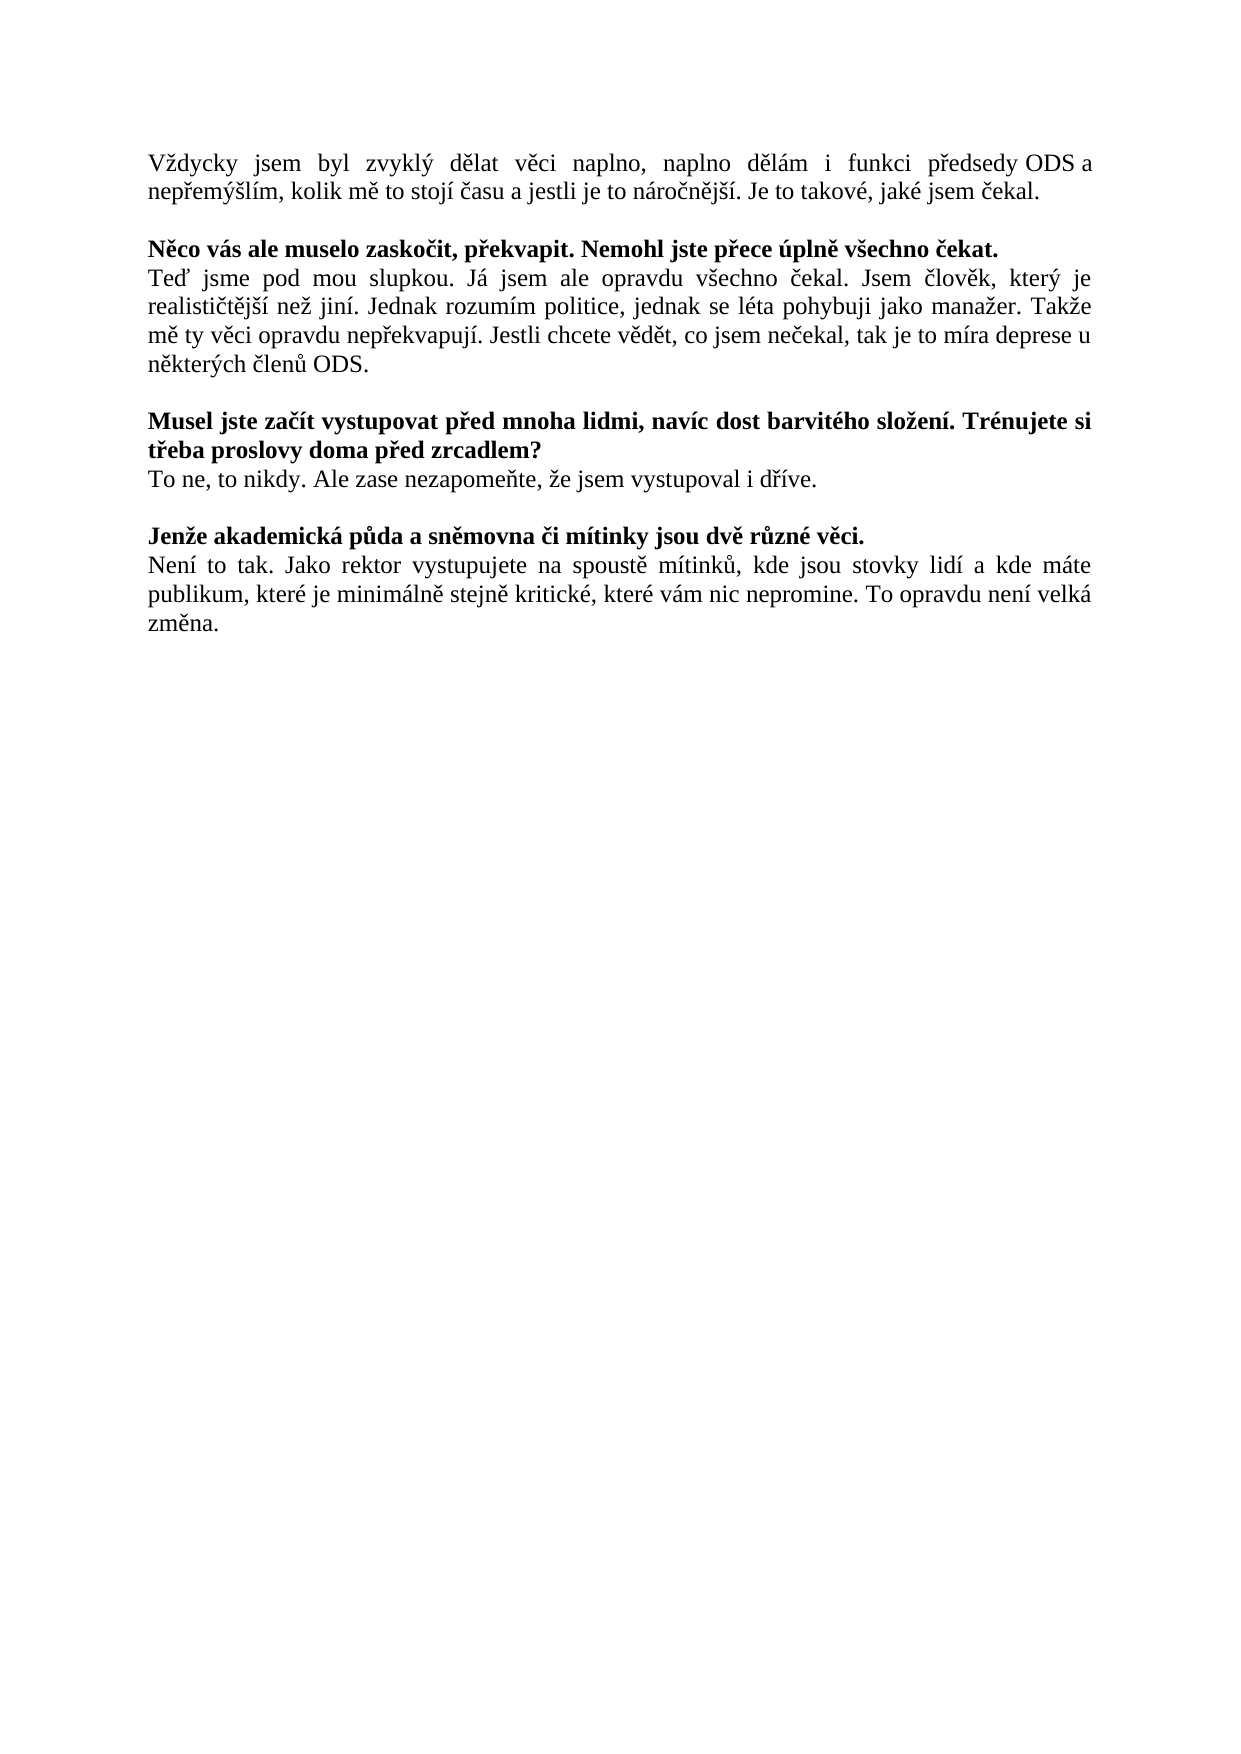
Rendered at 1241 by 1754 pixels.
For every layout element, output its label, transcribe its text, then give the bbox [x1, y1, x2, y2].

text Něco vás ale muselo zaskočit, překvapit. Nemohl jste přece úplně všechno čekat. [148, 205, 1093, 263]
text Teď jsme pod mou slupkou. Já jsem ale opravdu všechno čekal. Jsem člověk, který je realističtější než jiní. Jednak rozumím politice, jednak se léta pohybuji jako manažer. Takže mě ty věci opravdu nepřekvapují. Jestli chcete vědět, co jsem nečekal, tak je to míra deprese u některých členů ODS. [148, 263, 1093, 378]
text Není to tak. Jako rektor vystupujete na spoustě mítinků, kde jsou stovky lidí a kde máte publikum, které je minimálně stejně kritické, které vám nic nepromine. To opravdu není velká změna. [148, 550, 1093, 636]
text Jenže akademická půda a sněmovna či mítinky jsou dvě různé věci. [148, 493, 1093, 550]
text Musel jste začít vystupovat před mnoha lidmi, navíc dost barvitého složení. Trénujete si třeba proslovy doma před zrcadlem? [148, 378, 1093, 464]
text Vždycky jsem byl zvyklý dělat věci naplno, naplno dělám i funkci předsedy ODS a nepřemýšlím, kolik mě to stojí času a jestli je to náročnější. Je to takové, jaké jsem čekal. [148, 148, 1093, 205]
text To ne, to nikdy. Ale zase nezapomeňte, že jsem vystupoval i dříve. [148, 464, 1093, 493]
